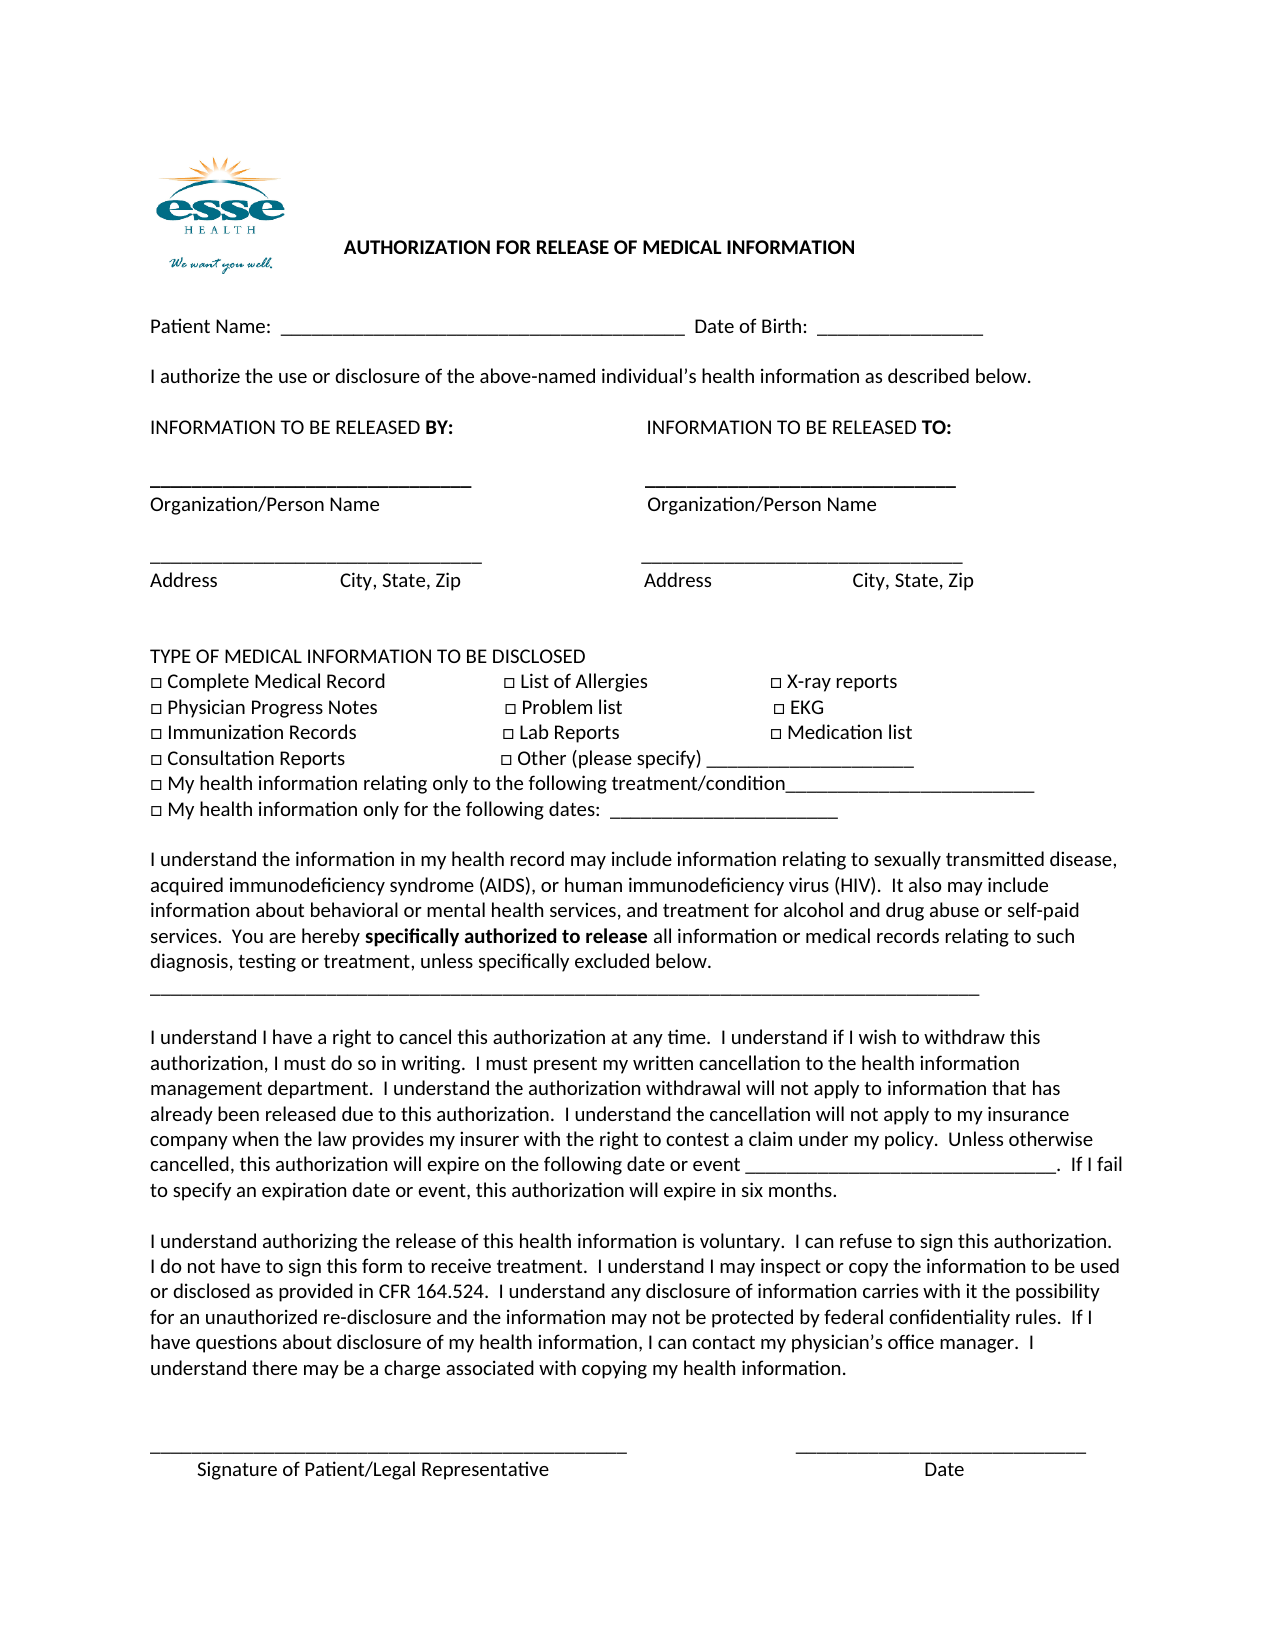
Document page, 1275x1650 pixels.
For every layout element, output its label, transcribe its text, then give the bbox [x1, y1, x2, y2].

text I authorize the use or disclosure of the above-named individual’s health information as described below. [150, 364, 1125, 389]
picture [263, 203, 285, 217]
text TYPE OF MEDICAL INFORMATION TO BE DISCLOSED [150, 643, 1125, 669]
text □ Physician Progress Notes □ Problem list □ EKG [150, 694, 1125, 719]
text □ Complete Medical Record □ List of Allergies □ X-ray reports [150, 669, 1125, 694]
text I understand authorizing the release of this health information is voluntary. I can refuse to sign this authorization. I do not have to sign this form to receive treatment. I understand I may inspect or copy the information to be used or disclosed as provided in CFR 164.524. I understand any disclosure of information carries with it the possibility for an unauthorized re-disclosure and the information may not be protected by federal confidentiality rules. If I have questions about disclosure of my health information, I can contact my physician’s office manager. I understand there may be a charge associated with copying my health information. [150, 1228, 1125, 1380]
text INFORMATION TO BE RELEASED BY: INFORMATION TO BE RELEASED TO: [150, 414, 1125, 440]
text □ My health information only for the following dates: ______________________ [150, 796, 1125, 821]
text AUTHORIZATION FOR RELEASE OF MEDICAL INFORMATION [285, 234, 1125, 259]
text Signature of Patient/Legal Representative Date [150, 1457, 1125, 1482]
picture [205, 203, 216, 208]
picture [217, 208, 235, 217]
text ________________________________ _______________________________ [150, 542, 1125, 567]
text Address City, State, Zip Address City, State, Zip [150, 567, 1125, 592]
picture [234, 203, 248, 210]
text □ My health information relating only to the following treatment/condition________________________ [150, 770, 1125, 796]
text ________________________________________________________________________________ [150, 974, 1125, 999]
text □ Immunization Records □ Lab Reports □ Medication list [150, 719, 1125, 745]
text I understand the information in my health record may include information relating to sexually transmitted disease, acquired immunodeficiency syndrome (AIDS), or human immunodeficiency virus (HIV). It also may include information about behavioral or mental health services, and treatment for alcohol and drug abuse or self-paid services. You are hereby specifically authorized to release all information or medical records relating to such diagnosis, testing or treatment, unless specifically excluded below. [150, 847, 1125, 974]
text □ Consultation Reports □ Other (please specify) ____________________ [150, 745, 1125, 770]
text _______________________________ ______________________________ [150, 465, 1125, 491]
text I understand I have a right to cancel this authorization at any time. I understand if I wish to withdraw this authorization, I must do so in writing. I must present my written cancellation to the health information management department. I understand the authorization withdrawal will not apply to information that has already been released due to this authorization. I understand the cancellation will not apply to my insurance company when the law provides my insurer with the right to contest a claim under my policy. Unless otherwise cancelled, this authorization will expire on the following date or event ______________________________. If I fail to specify an expiration date or event, this authorization will expire in six months. [150, 1024, 1125, 1202]
text ______________________________________________ ____________________________ [150, 1431, 1125, 1457]
picture [170, 203, 207, 217]
picture [150, 150, 285, 272]
text Patient Name: _______________________________________ Date of Birth: ________________ [150, 313, 1125, 338]
text Organization/Person Name Organization/Person Name [150, 491, 1125, 516]
